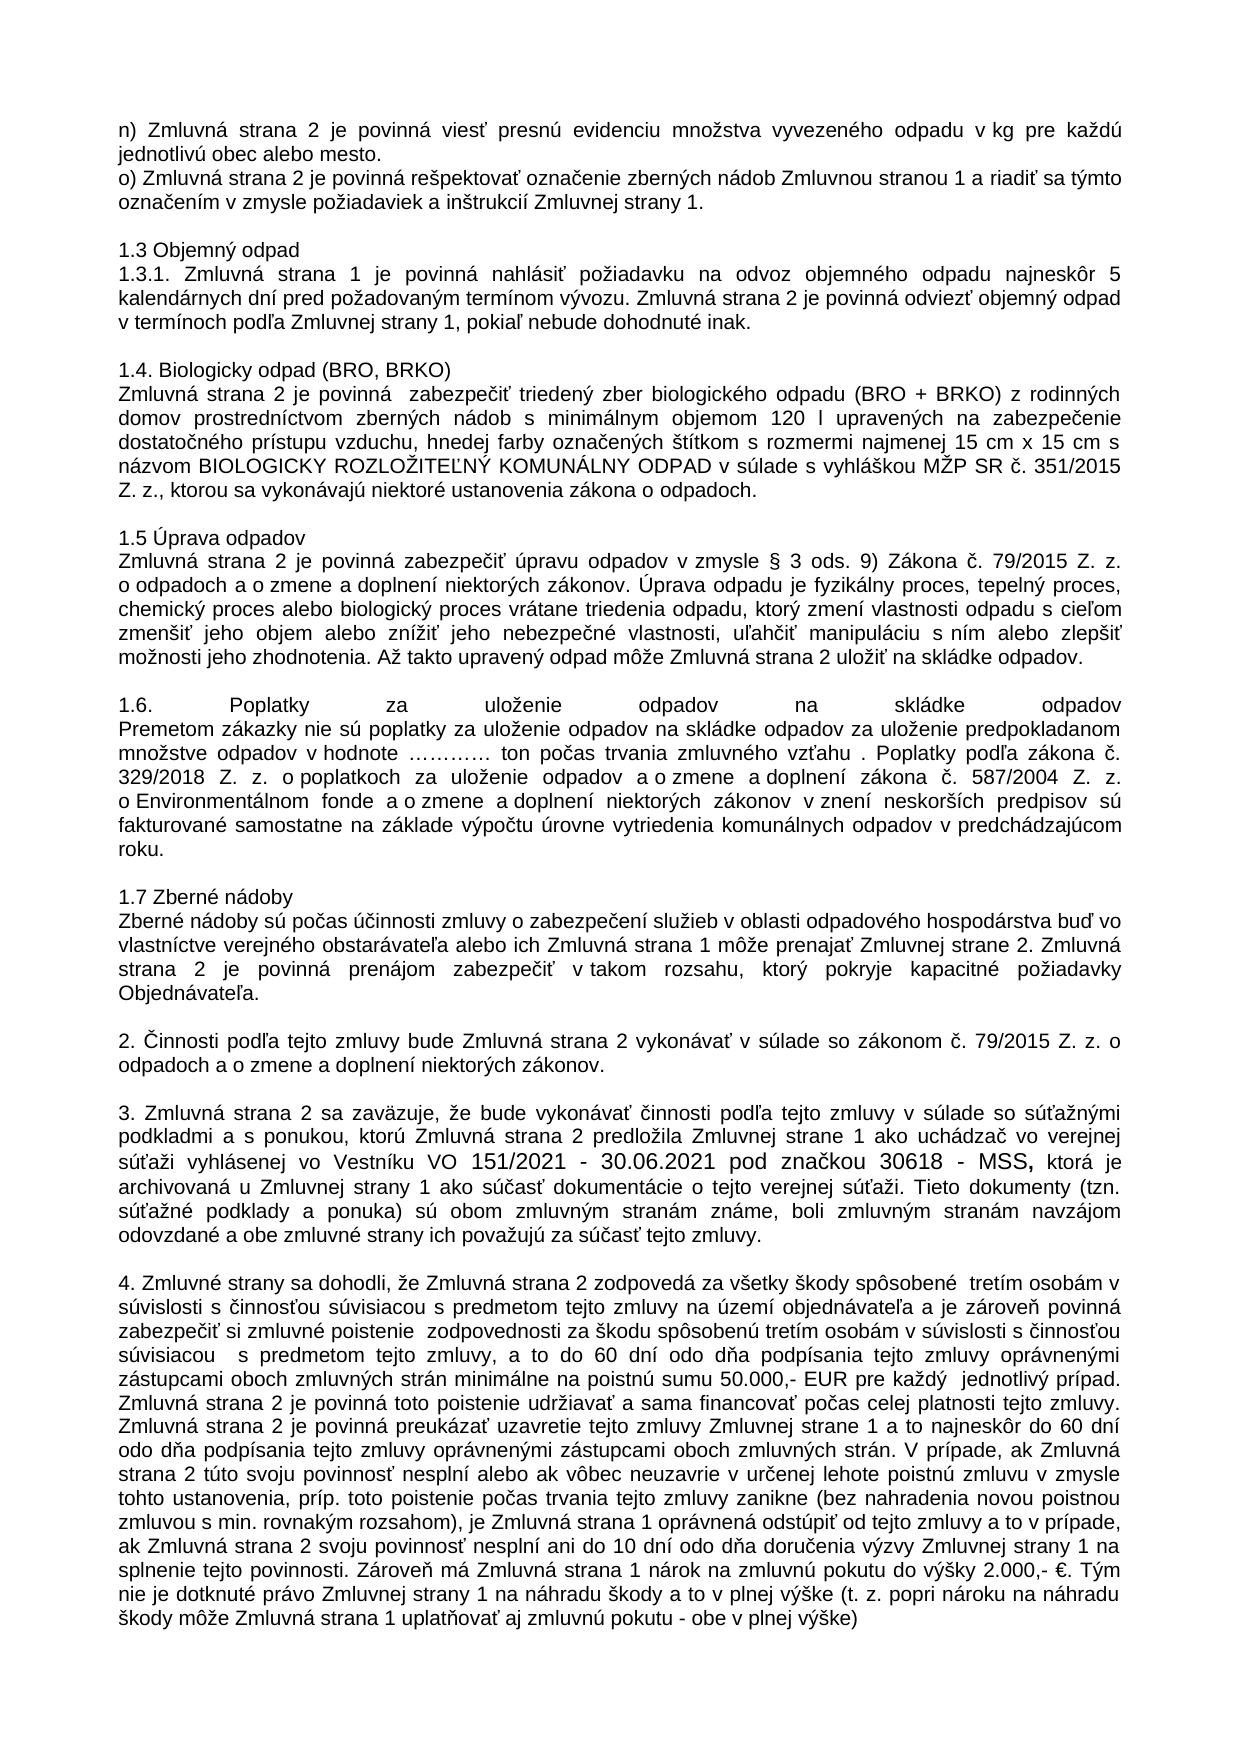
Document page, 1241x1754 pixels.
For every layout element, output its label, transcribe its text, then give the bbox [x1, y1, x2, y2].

text 1.4. Biologicky odpad (BRO, BRKO) [118, 358, 1122, 382]
text 1.3 Objemný odpad [118, 238, 1122, 262]
text Zmluvná strana 2 je povinná zabezpečiť triedený zber biologického odpadu (BRO + BRKO) z rodinných domov prostredníctvom zberných nádob s minimálnym objemom 120 l upravených na zabezpečenie dostatočného prístupu vzduchu, hnedej farby označených štítkom s rozmermi najmenej 15 cm x 15 cm s názvom BIOLOGICKY ROZLOŽITEĽNÝ KOMUNÁLNY ODPAD v súlade s vyhláškou MŽP SR č. 351/2015 Z. z., ktorou sa vykonávajú niektoré ustanovenia zákona o odpadoch. [118, 382, 1122, 501]
text 1.5 Úprava odpadov [118, 525, 1122, 549]
text o) Zmluvná strana 2 je povinná rešpektovať označenie zberných nádob Zmluvnou stranou 1 a riadiť sa týmto označením v zmysle požiadaviek a inštrukcií Zmluvnej strany 1. [118, 166, 1122, 214]
text 4. Zmluvné strany sa dohodli, že Zmluvná strana 2 zodpovedá za všetky škody spôsobené tretím osobám v súvislosti s činnosťou súvisiacou s predmetom tejto zmluvy na území objednávateľa a je zároveň povinná zabezpečiť si zmluvné poistenie zodpovednosti za škodu spôsobenú tretím osobám v súvislosti s činnosťou súvisiacou s predmetom tejto zmluvy, a to do 60 dní odo dňa podpísania tejto zmluvy oprávnenými zástupcami oboch zmluvných strán minimálne na poistnú sumu 50.000,- EUR pre každý jednotlivý prípad. Zmluvná strana 2 je povinná toto poistenie udržiavať a sama financovať počas celej platnosti tejto zmluvy. Zmluvná strana 2 je povinná preukázať uzavretie tejto zmluvy Zmluvnej strane 1 a to najneskôr do 60 dní odo dňa podpísania tejto zmluvy oprávnenými zástupcami oboch zmluvných strán. V prípade, ak Zmluvná strana 2 túto svoju povinnosť nesplní alebo ak vôbec neuzavrie v určenej lehote poistnú zmluvu v zmysle tohto ustanovenia, príp. toto poistenie počas trvania tejto zmluvy zanikne (bez nahradenia novou poistnou zmluvou s min. rovnakým rozsahom), je Zmluvná strana 1 oprávnená odstúpiť od tejto zmluvy a to v prípade, ak Zmluvná strana 2 svoju povinnosť nesplní ani do 10 dní odo dňa doručenia výzvy Zmluvnej strany 1 na splnenie tejto povinnosti. Zároveň má Zmluvná strana 1 nárok na zmluvnú pokutu do výšky 2.000,- €. Tým nie je dotknuté právo Zmluvnej strany 1 na náhradu škody a to v plnej výške (t. z. popri nároku na náhradu škody môže Zmluvná strana 1 uplatňovať aj zmluvnú pokutu - obe v plnej výške) [118, 1271, 1122, 1630]
text n) Zmluvná strana 2 je povinná viesť presnú evidenciu množstva vyvezeného odpadu v kg pre každú jednotlivú obec alebo mesto. [118, 118, 1122, 166]
text 2. Činnosti podľa tejto zmluvy bude Zmluvná strana 2 vykonávať v súlade so zákonom č. 79/2015 Z. z. o odpadoch a o zmene a doplnení niektorých zákonov. [118, 1028, 1122, 1076]
text Zberné nádoby sú počas účinnosti zmluvy o zabezpečení služieb v oblasti odpadového hospodárstva buď vo vlastníctve verejného obstarávateľa alebo ich Zmluvná strana 1 môže prenajať Zmluvnej strane 2. Zmluvná strana 2 je povinná prenájom zabezpečiť v takom rozsahu, ktorý pokryje kapacitné požiadavky Objednávateľa. [118, 909, 1122, 1004]
text 1.7 Zberné nádoby [118, 885, 1122, 909]
text 1.3.1. Zmluvná strana 1 je povinná nahlásiť požiadavku na odvoz objemného odpadu najneskôr 5 kalendárnych dní pred požadovaným termínom vývozu. Zmluvná strana 2 je povinná odviezť objemný odpad v termínoch podľa Zmluvnej strany 1, pokiaľ nebude dohodnuté inak. [118, 262, 1122, 334]
text Zmluvná strana 2 je povinná zabezpečiť úpravu odpadov v zmysle § 3 ods. 9) Zákona č. 79/2015 Z. z. o odpadoch a o zmene a doplnení niektorých zákonov. Úprava odpadu je fyzikálny proces, tepelný proces, chemický proces alebo biologický proces vrátane triedenia odpadu, ktorý zmení vlastnosti odpadu s cieľom zmenšiť jeho objem alebo znížiť jeho nebezpečné vlastnosti, uľahčiť manipuláciu s ním alebo zlepšiť možnosti jeho zhodnotenia. Až takto upravený odpad môže Zmluvná strana 2 uložiť na skládke odpadov. [118, 549, 1122, 669]
text 3. Zmluvná strana 2 sa zaväzuje, že bude vykonávať činnosti podľa tejto zmluvy v súlade so súťažnými podkladmi a s ponukou, ktorú Zmluvná strana 2 predložila Zmluvnej strane 1 ako uchádzač vo verejnej súťaži vyhlásenej vo Vestníku VO 151/2021 - 30.06.2021 pod značkou 30618 - MSS, ktorá je archivovaná u Zmluvnej strany 1 ako súčasť dokumentácie o tejto verejnej súťaži. Tieto dokumenty (tzn. súťažné podklady a ponuka) sú obom zmluvným stranám známe, boli zmluvným stranám navzájom odovzdané a obe zmluvné strany ich považujú za súčasť tejto zmluvy. [118, 1100, 1122, 1247]
text 1.6. Poplatky za uloženie odpadov na skládke odpadov Premetom zákazky nie sú poplatky za uloženie odpadov na skládke odpadov za uloženie predpokladanom množstve odpadov v hodnote ………… ton počas trvania zmluvného vzťahu . Poplatky podľa zákona č. 329/2018 Z. z. o poplatkoch za uloženie odpadov a o zmene a doplnení zákona č. 587/2004 Z. z. o Environmentálnom fonde a o zmene a doplnení niektorých zákonov v znení neskorších predpisov sú fakturované samostatne na základe výpočtu úrovne vytriedenia komunálnych odpadov v predchádzajúcom roku. [118, 693, 1122, 861]
